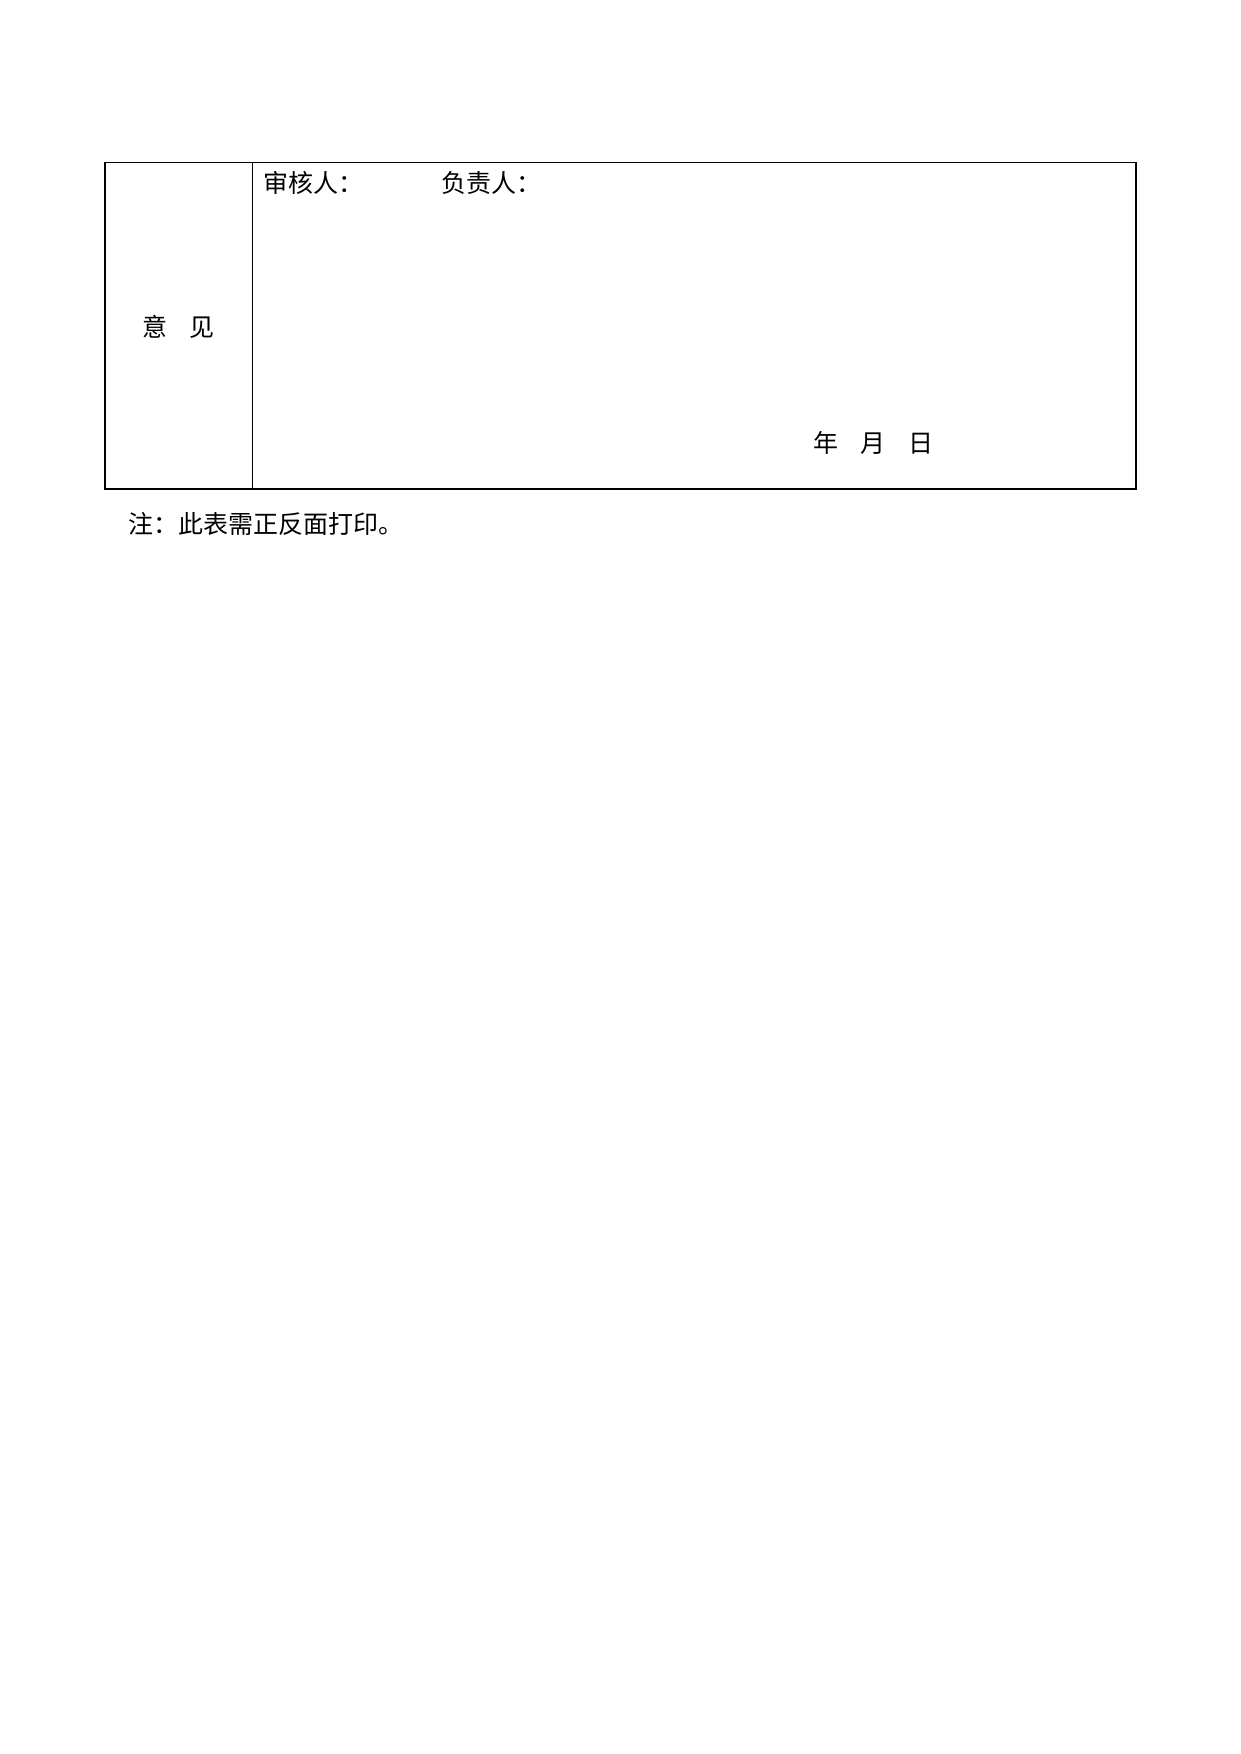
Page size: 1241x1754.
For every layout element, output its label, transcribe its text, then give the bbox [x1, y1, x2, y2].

table_cell 审核人： 负责人： 年 月 日 [253, 163, 1135, 488]
table_cell 审查部门 意 见 [106, 163, 252, 488]
table_cell 注：此表需正反面打印。 [105, 490, 1136, 555]
